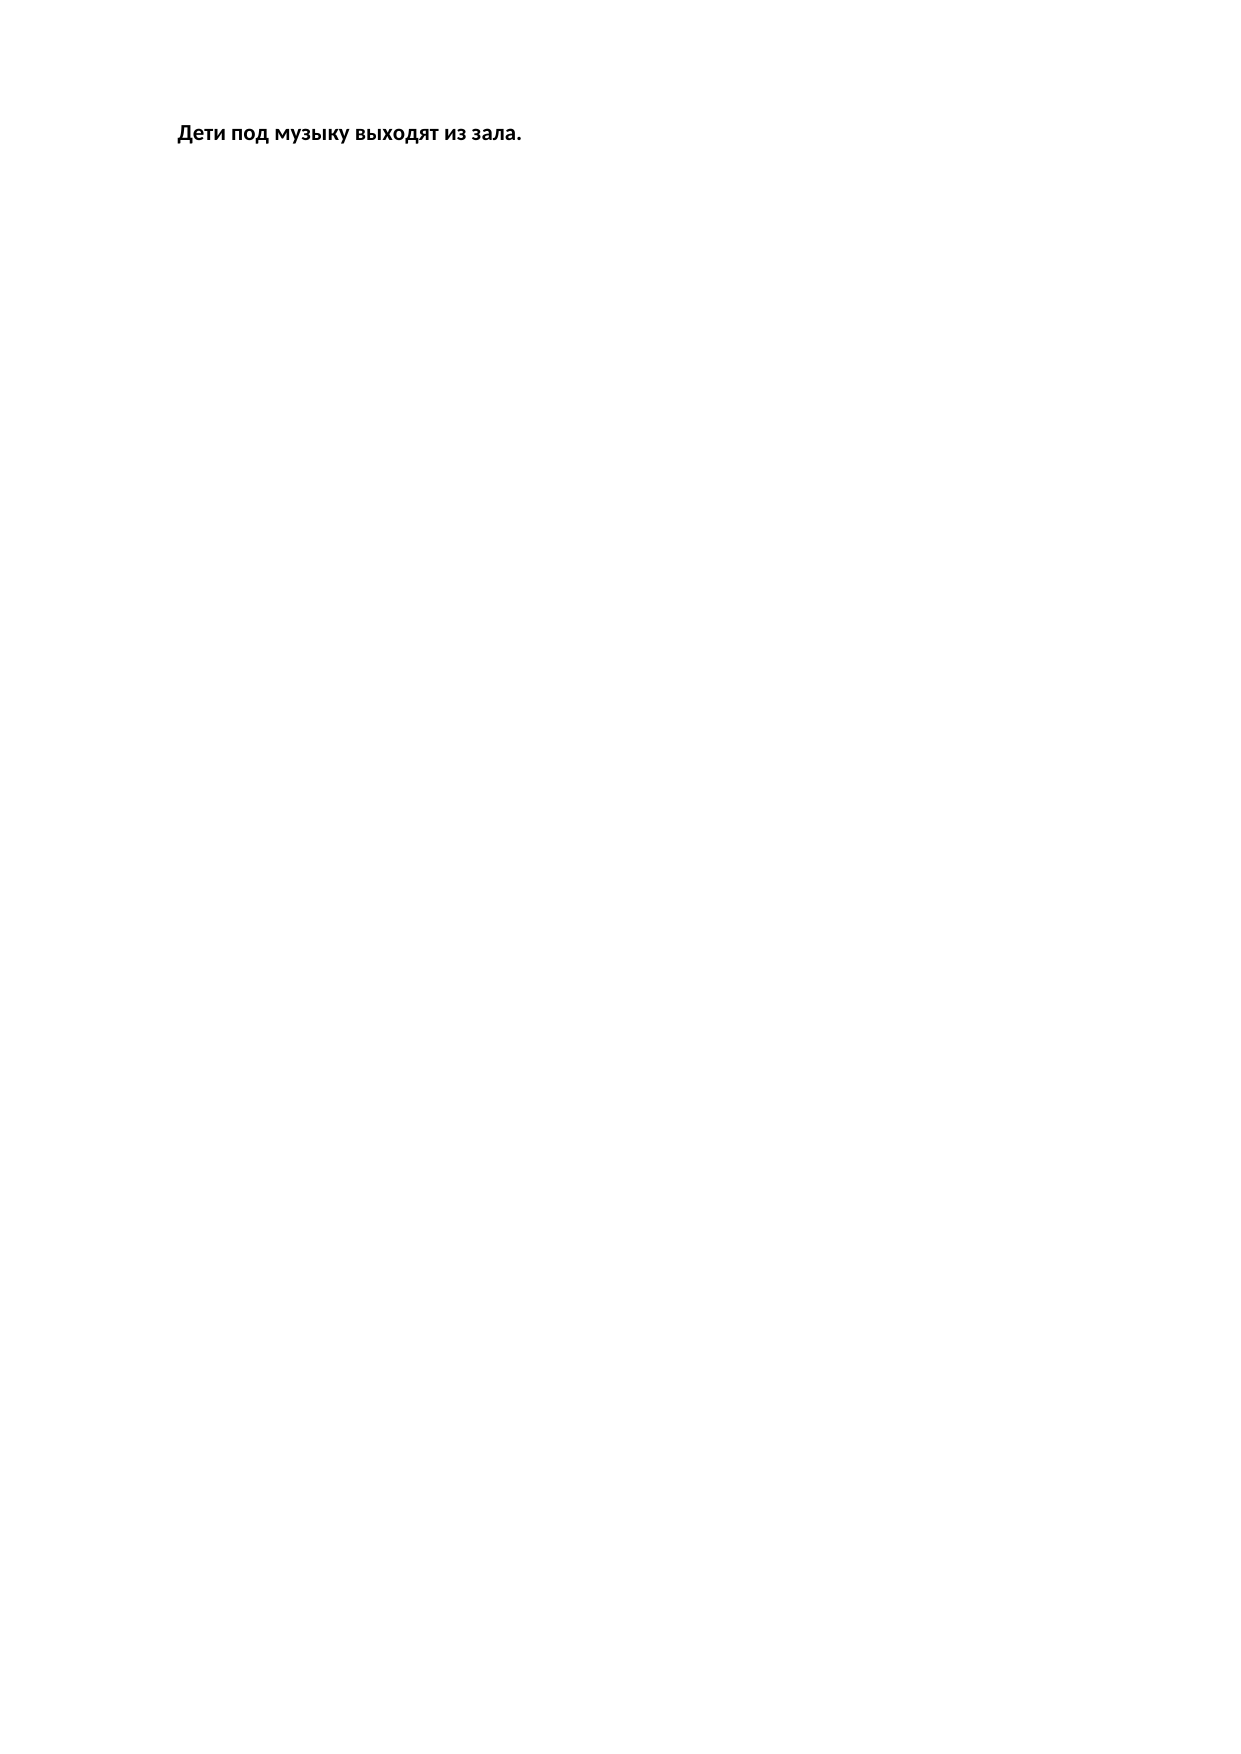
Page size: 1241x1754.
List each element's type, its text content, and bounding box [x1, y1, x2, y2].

text Дети под музыку выходят из зала. [177, 118, 1152, 146]
